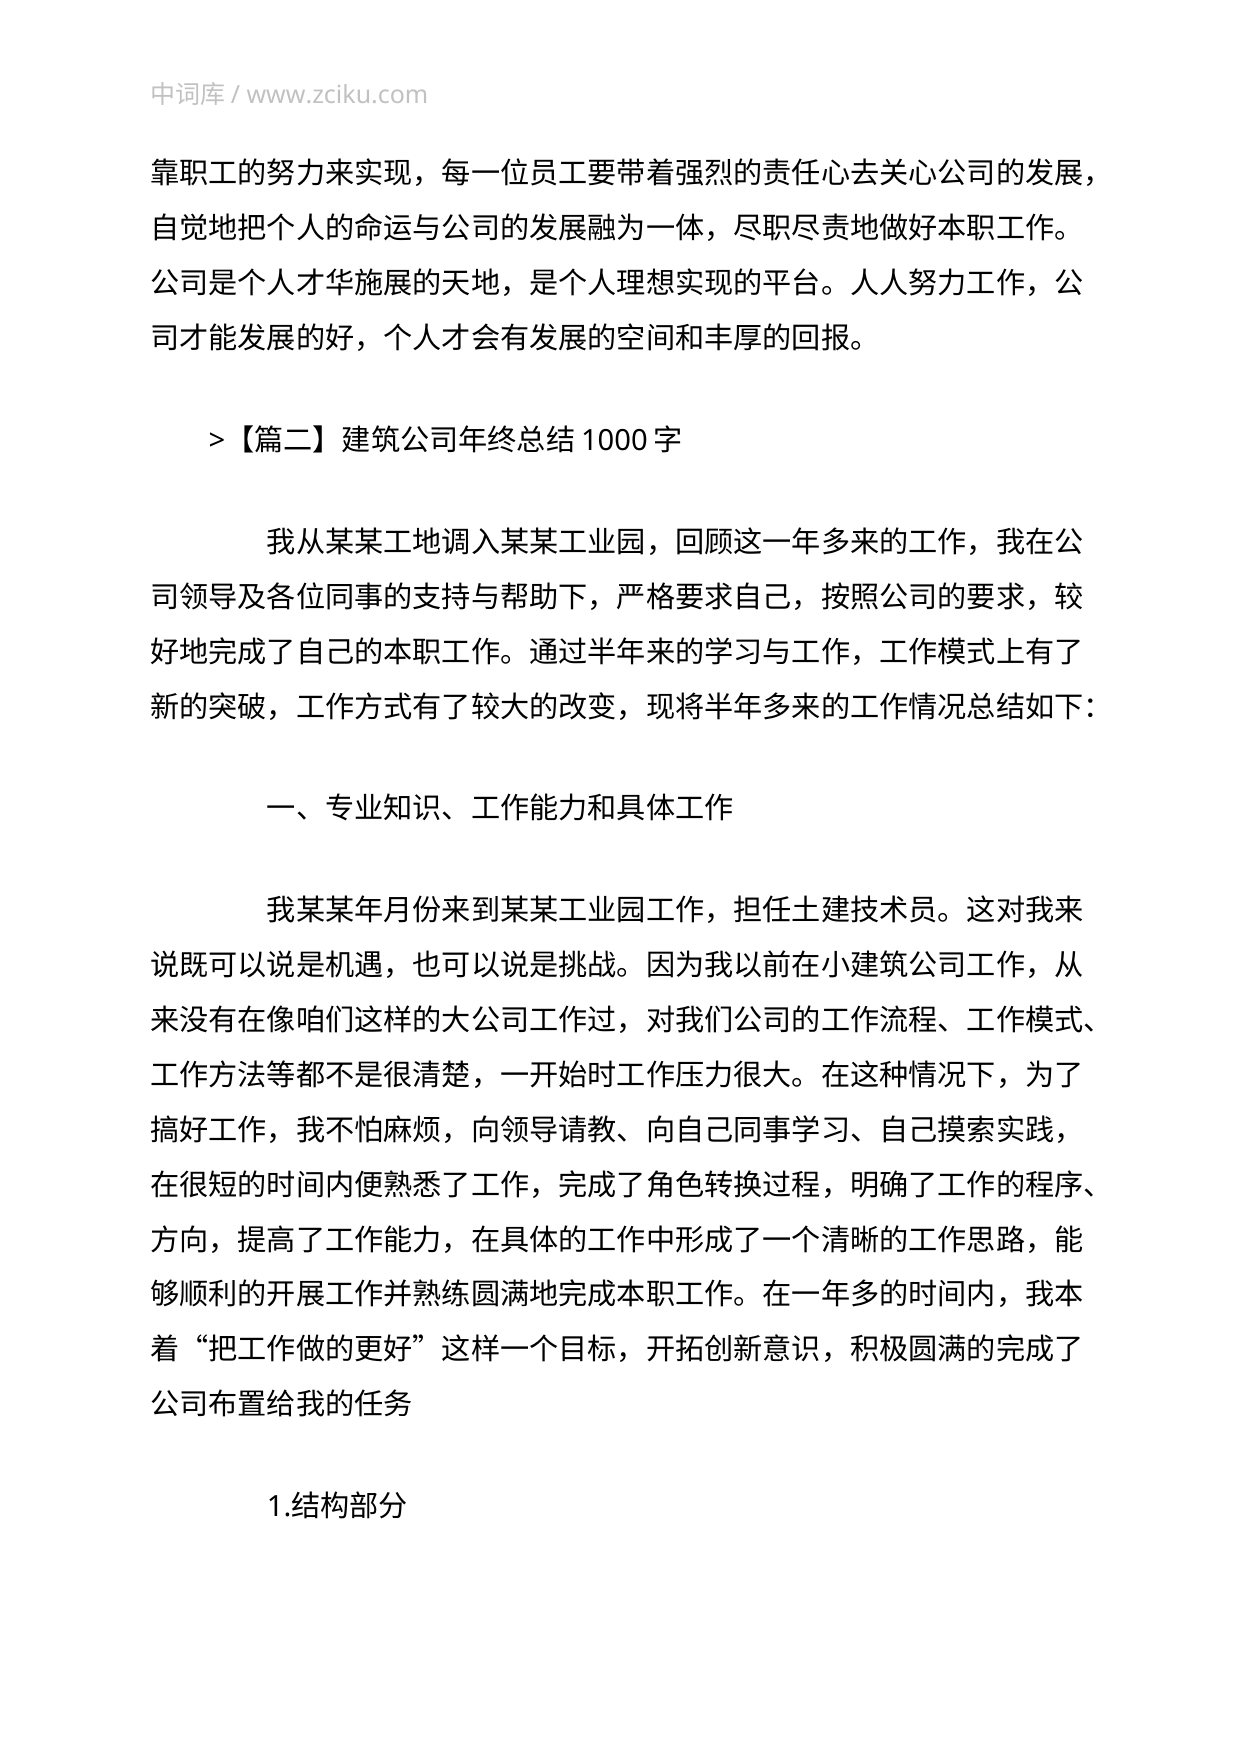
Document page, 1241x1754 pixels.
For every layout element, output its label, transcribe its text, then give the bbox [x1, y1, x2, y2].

text 一、专业知识、工作能力和具体工作 [150, 785, 1090, 827]
text >【篇二】建筑公司年终总结1000字 [150, 416, 1090, 459]
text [150, 150, 1090, 357]
text 1.结构部分 [150, 1482, 1090, 1525]
text 我从某某工地调入某某工业园，回顾这一年多来的工作，我在公司领导及各位同事的支持与帮助下，严格要求自己，按照公司的要求，较好地完成了自己的本职工作。通过半年来的学习与工作，工作模式上有了新的突破，工作方式有了较大的改变，现将半年多来的工作情况总结如下： [150, 518, 1090, 725]
text 我某某年月份来到某某工业园工作，担任土建技术员。这对我来说既可以说是机遇，也可以说是挑战。因为我以前在小建筑公司工作，从来没有在像咱们这样的大公司工作过，对我们公司的工作流程、工作模式、工作方法等都不是很清楚，一开始时工作压力很大。在这种情况下，为了搞好工作，我不怕麻烦，向领导请教、向自己同事学习、自己摸索实践，在很短的时间内便熟悉了工作，完成了角色转换过程，明确了工作的程序、方向，提高了工作能力，在具体的工作中形成了一个清晰的工作思路，能够顺利的开展工作并熟练圆满地完成本职工作。在一年多的时间内，我本着“把工作做的更好”这样一个目标，开拓创新意识，积极圆满的完成了公司布置给我的任务 [150, 887, 1090, 1423]
